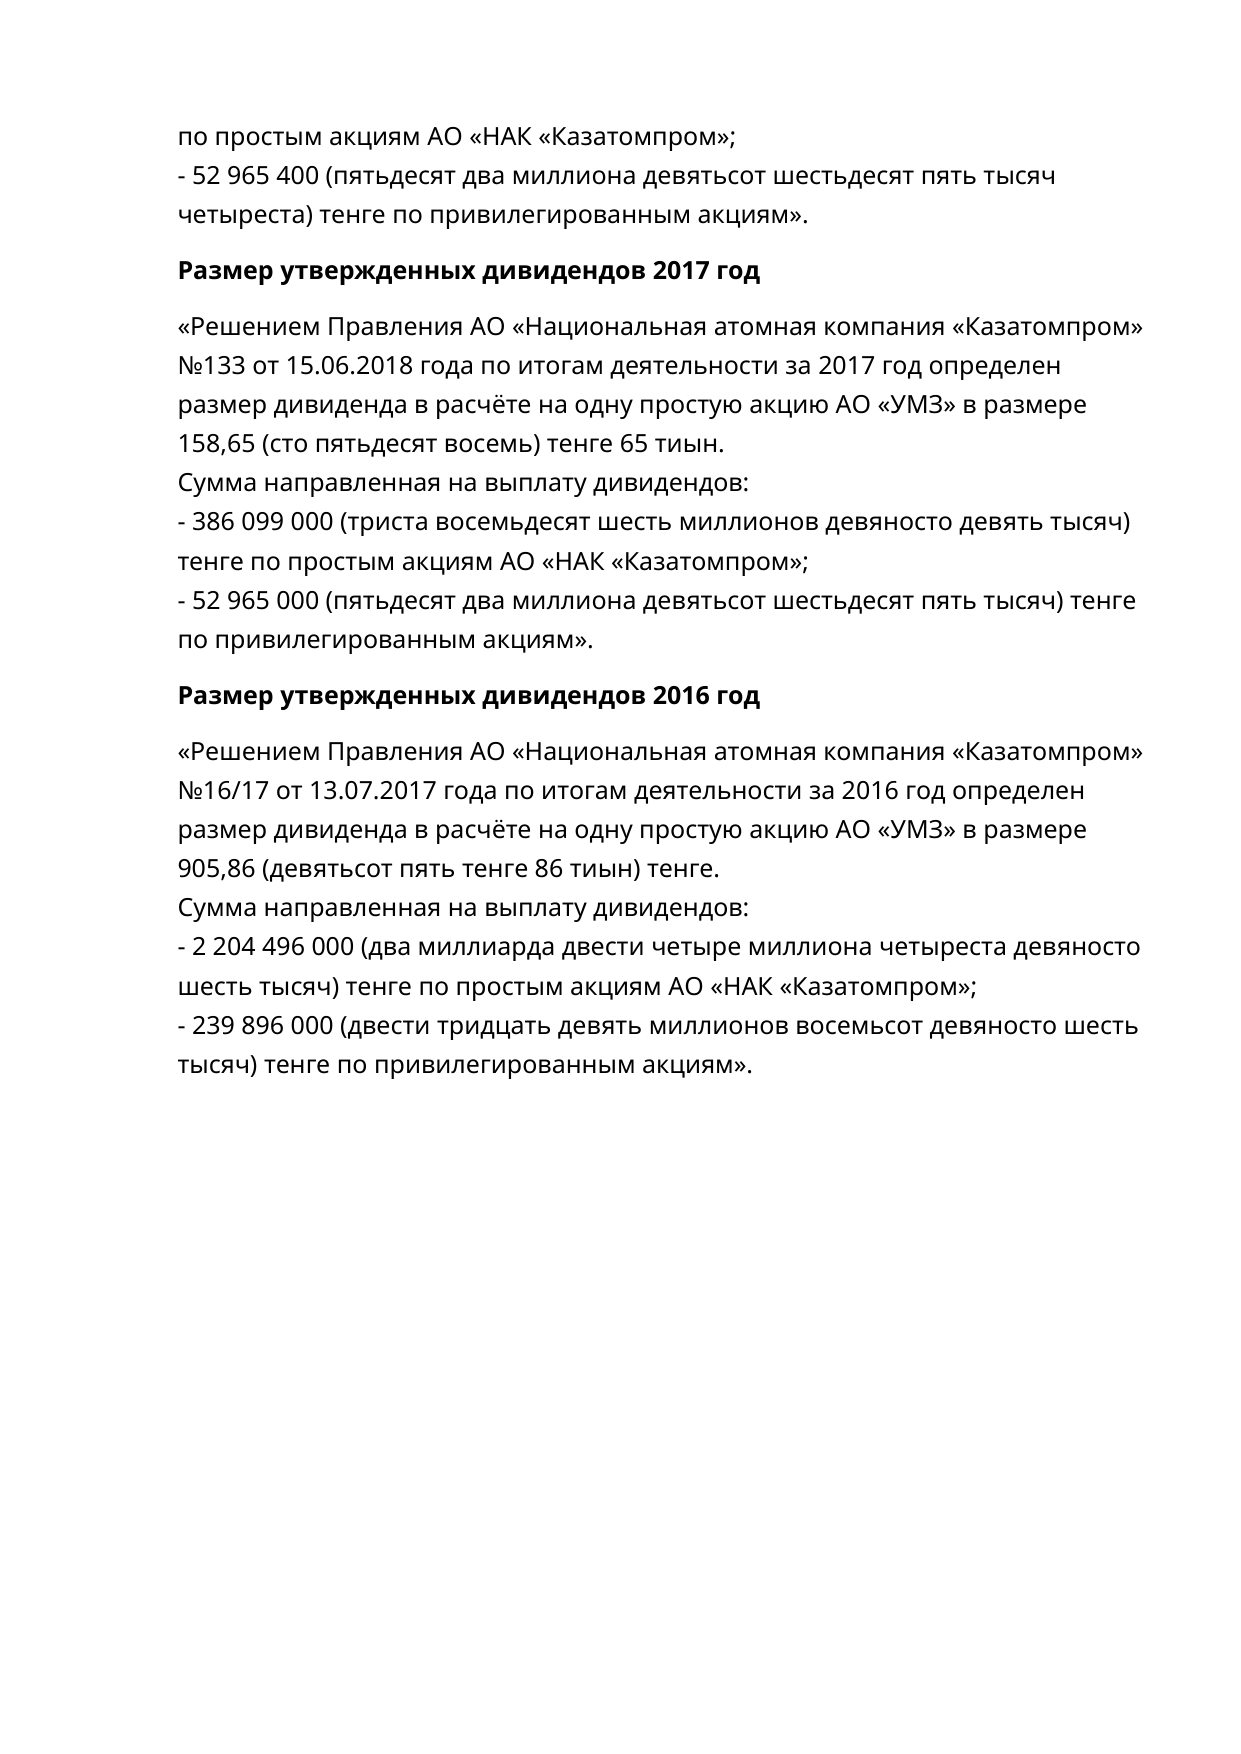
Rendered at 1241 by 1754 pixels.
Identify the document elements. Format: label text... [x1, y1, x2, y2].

text «Решением Правления АО «Национальная атомная компания «Казатомпром» №133 от 15.06.2018 года по итогам деятельности за 2017 год определен размер дивиденда в расчёте на одну простую акцию АО «УМЗ» в размере 158,65 (сто пятьдесят восемь) тенге 65 тиын. Сумма направленная на выплату дивидендов: - 386 099 000 (триста восемьдесят шесть миллионов девяносто девять тысяч) тенге по простым акциям АО «НАК «Казатомпром»; - 52 965 000 (пятьдесят два миллиона девятьсот шестьдесят пять тысяч) тенге по привилегированным акциям». [177, 308, 1152, 656]
text Размер утвержденных дивидендов 2016 год [177, 677, 1152, 711]
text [177, 118, 1152, 231]
text «Решением Правления АО «Национальная атомная компания «Казатомпром» №16/17 от 13.07.2017 года по итогам деятельности за 2016 год определен размер дивиденда в расчёте на одну простую акцию АО «УМЗ» в размере 905,86 (девятьсот пять тенге 86 тиын) тенге. Сумма направленная на выплату дивидендов: - 2 204 496 000 (два миллиарда двести четыре миллиона четыреста девяносто шесть тысяч) тенге по простым акциям АО «НАК «Казатомпром»; - 239 896 000 (двести тридцать девять миллионов восемьсот девяносто шесть тысяч) тенге по привилегированным акциям». [177, 733, 1152, 1081]
text Размер утвержденных дивидендов 2017 год [177, 252, 1152, 286]
